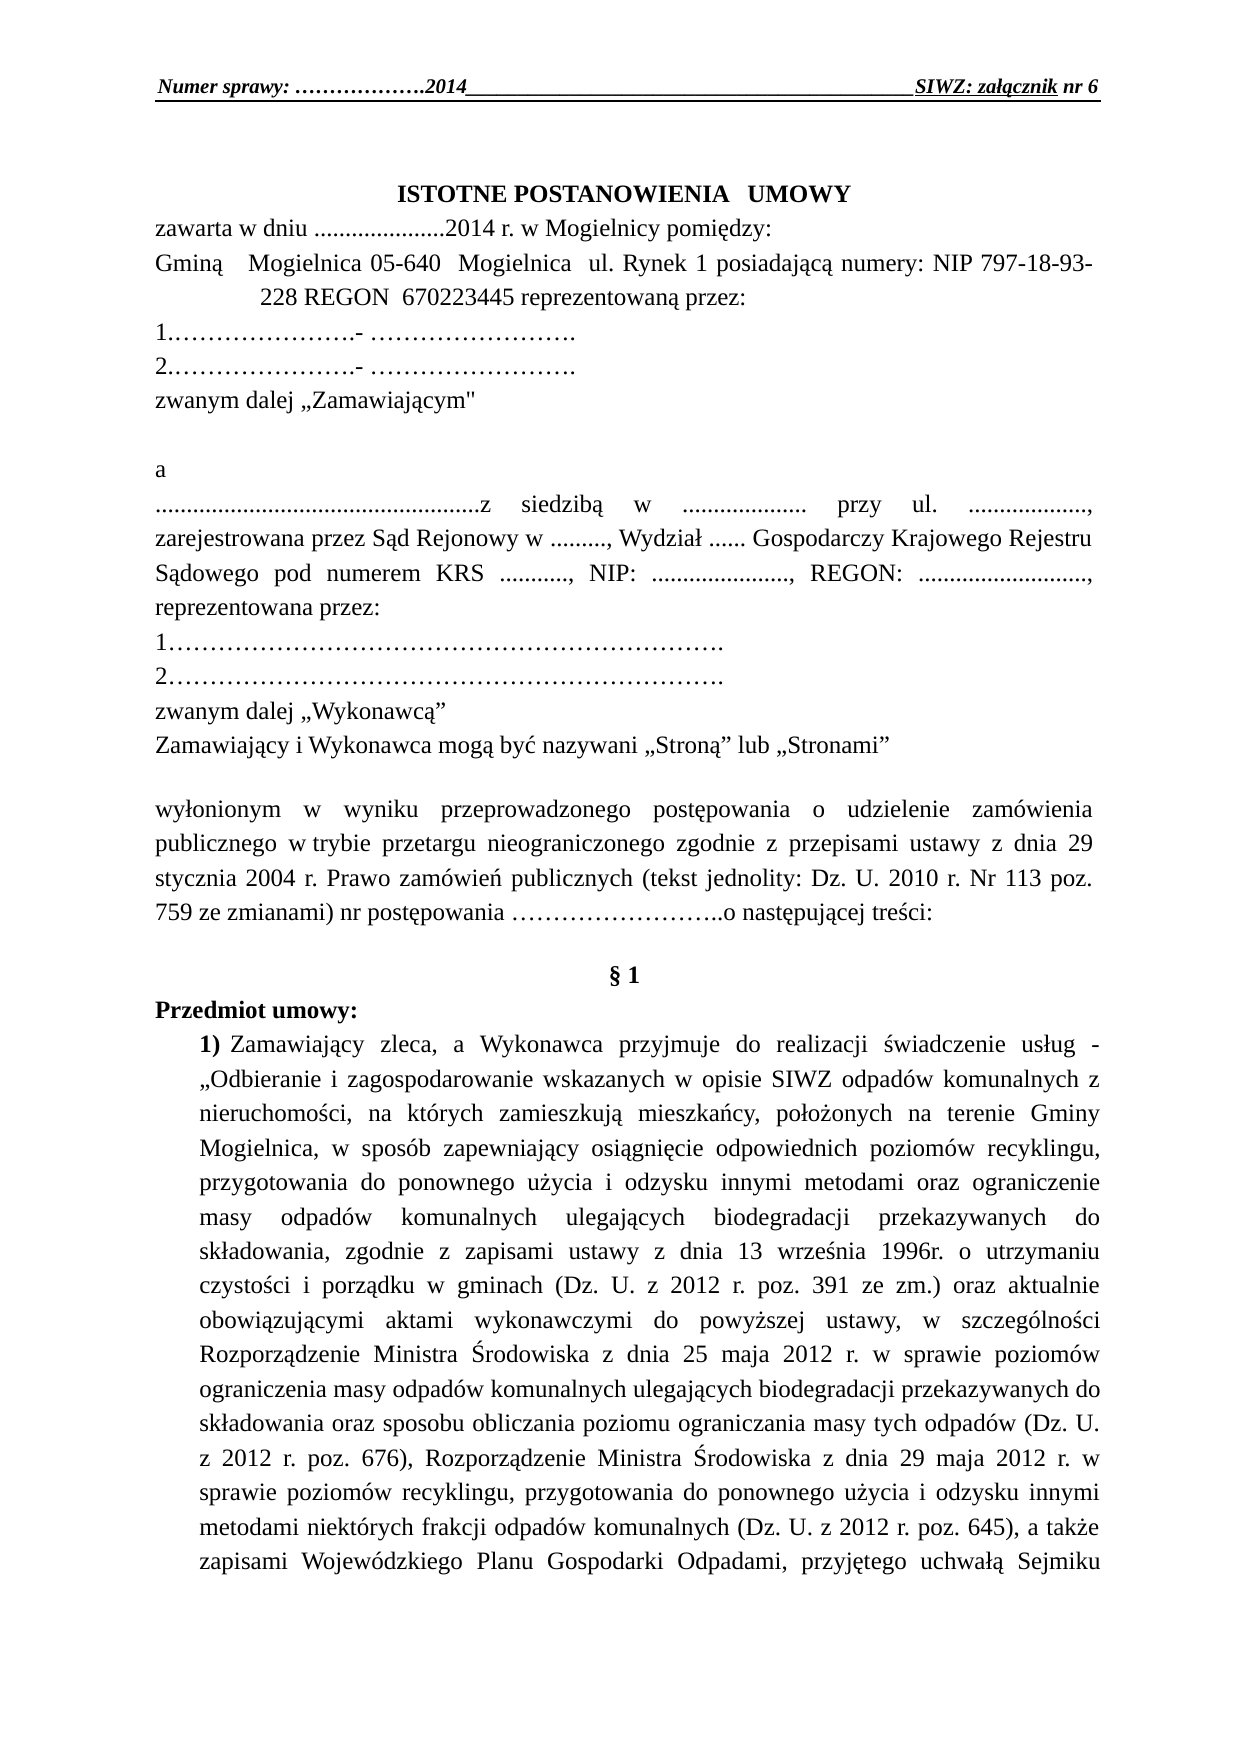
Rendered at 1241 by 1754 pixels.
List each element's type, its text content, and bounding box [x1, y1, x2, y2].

subtitle Zamawiający i Wykonawca mogą być nazywani „Stroną” lub „Stronami” [155, 730, 1093, 759]
subtitle 2…………………………………………………………. [155, 661, 1093, 690]
subtitle wyłonionym w wyniku przeprowadzonego postępowania o udzielenie zamówienia publicznego w trybie przetargu nieograniczonego zgodnie z przepisami ustawy z dnia 29 stycznia 2004 r. Prawo zamówień publicznych (tekst jednolity: Dz. U. 2010 r. Nr 113 poz. 759 ze zmianami) nr postępowania ……………………..o następującej treści: [155, 794, 1093, 926]
subtitle zawarta w dniu .....................2014 r. w Mogielnicy pomiędzy: [155, 213, 1093, 242]
subtitle a [155, 454, 1093, 483]
subtitle zwanym dalej „Wykonawcą” [155, 696, 1093, 725]
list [199, 1029, 1101, 1575]
subtitle ....................................................z siedzibą w .................... przy ul. ..................., zarejestrowana przez Sąd Rejonowy w ........., Wydział ...... Gospodarczy Krajowego Rejestru Sądowego pod numerem KRS ..........., NIP: ......................, REGON: ..........................., reprezentowana przez: [155, 489, 1093, 621]
subtitle § 1 [155, 960, 1093, 989]
subtitle 2.………………….- ……………………. [155, 351, 1093, 380]
subtitle Gminą Mogielnica 05-640 Mogielnica ul. Rynek 1 posiadającą numery: NIP 797-18-93-228 REGON 670223445 reprezentowaną przez: [155, 248, 1093, 311]
text Przedmiot umowy: [155, 995, 1101, 1023]
subtitle zwanym dalej „Zamawiającym" [155, 386, 1093, 414]
subtitle 1…………………………………………………………. [155, 627, 1093, 656]
subtitle ISTOTNE POSTANOWIENIA UMOWY [155, 179, 1093, 207]
subtitle 1.………………….- ……………………. [155, 317, 1093, 345]
